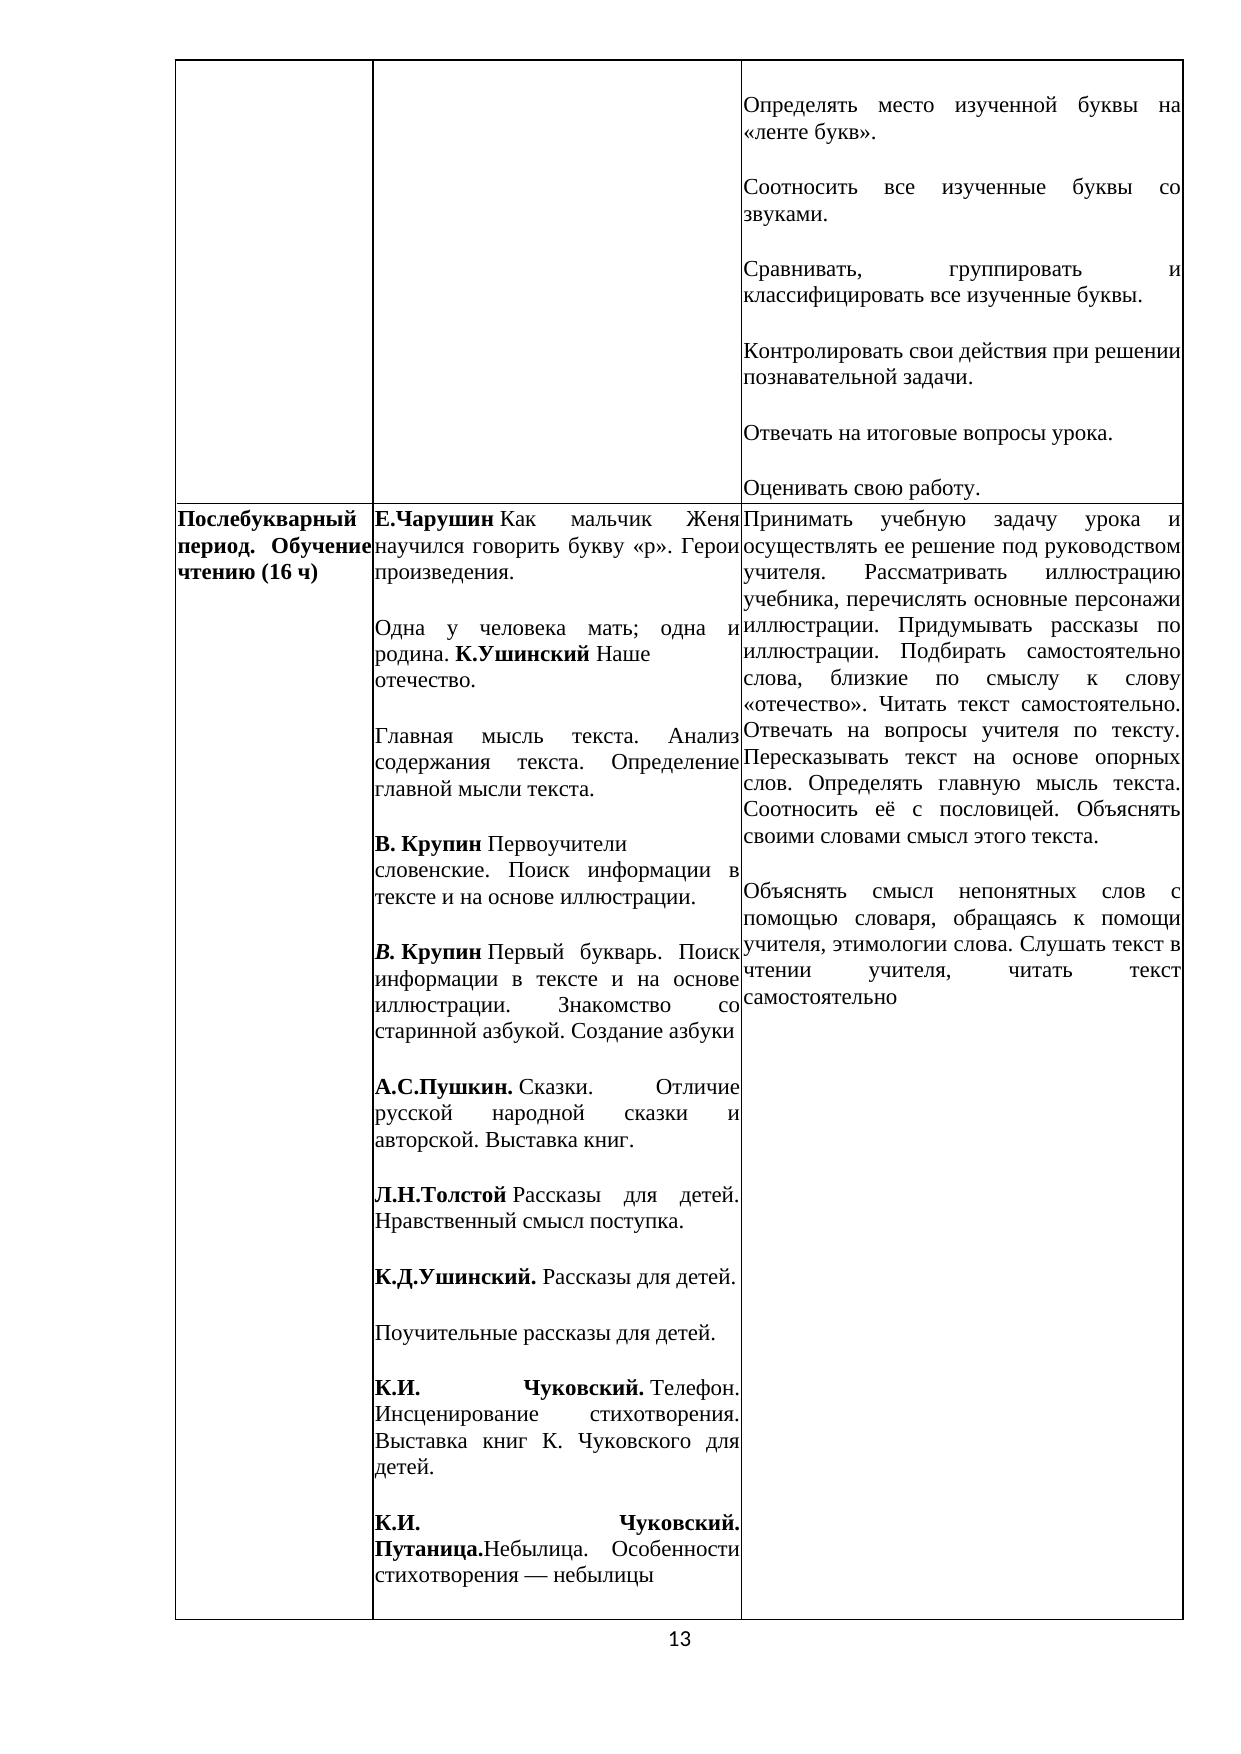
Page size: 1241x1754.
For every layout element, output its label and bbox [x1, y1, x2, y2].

table_cell [176, 504, 372, 1618]
table_cell [374, 61, 741, 502]
table_cell [742, 61, 1182, 502]
table_cell [176, 61, 372, 502]
table_cell [742, 504, 1182, 1618]
table_cell [374, 504, 741, 1618]
